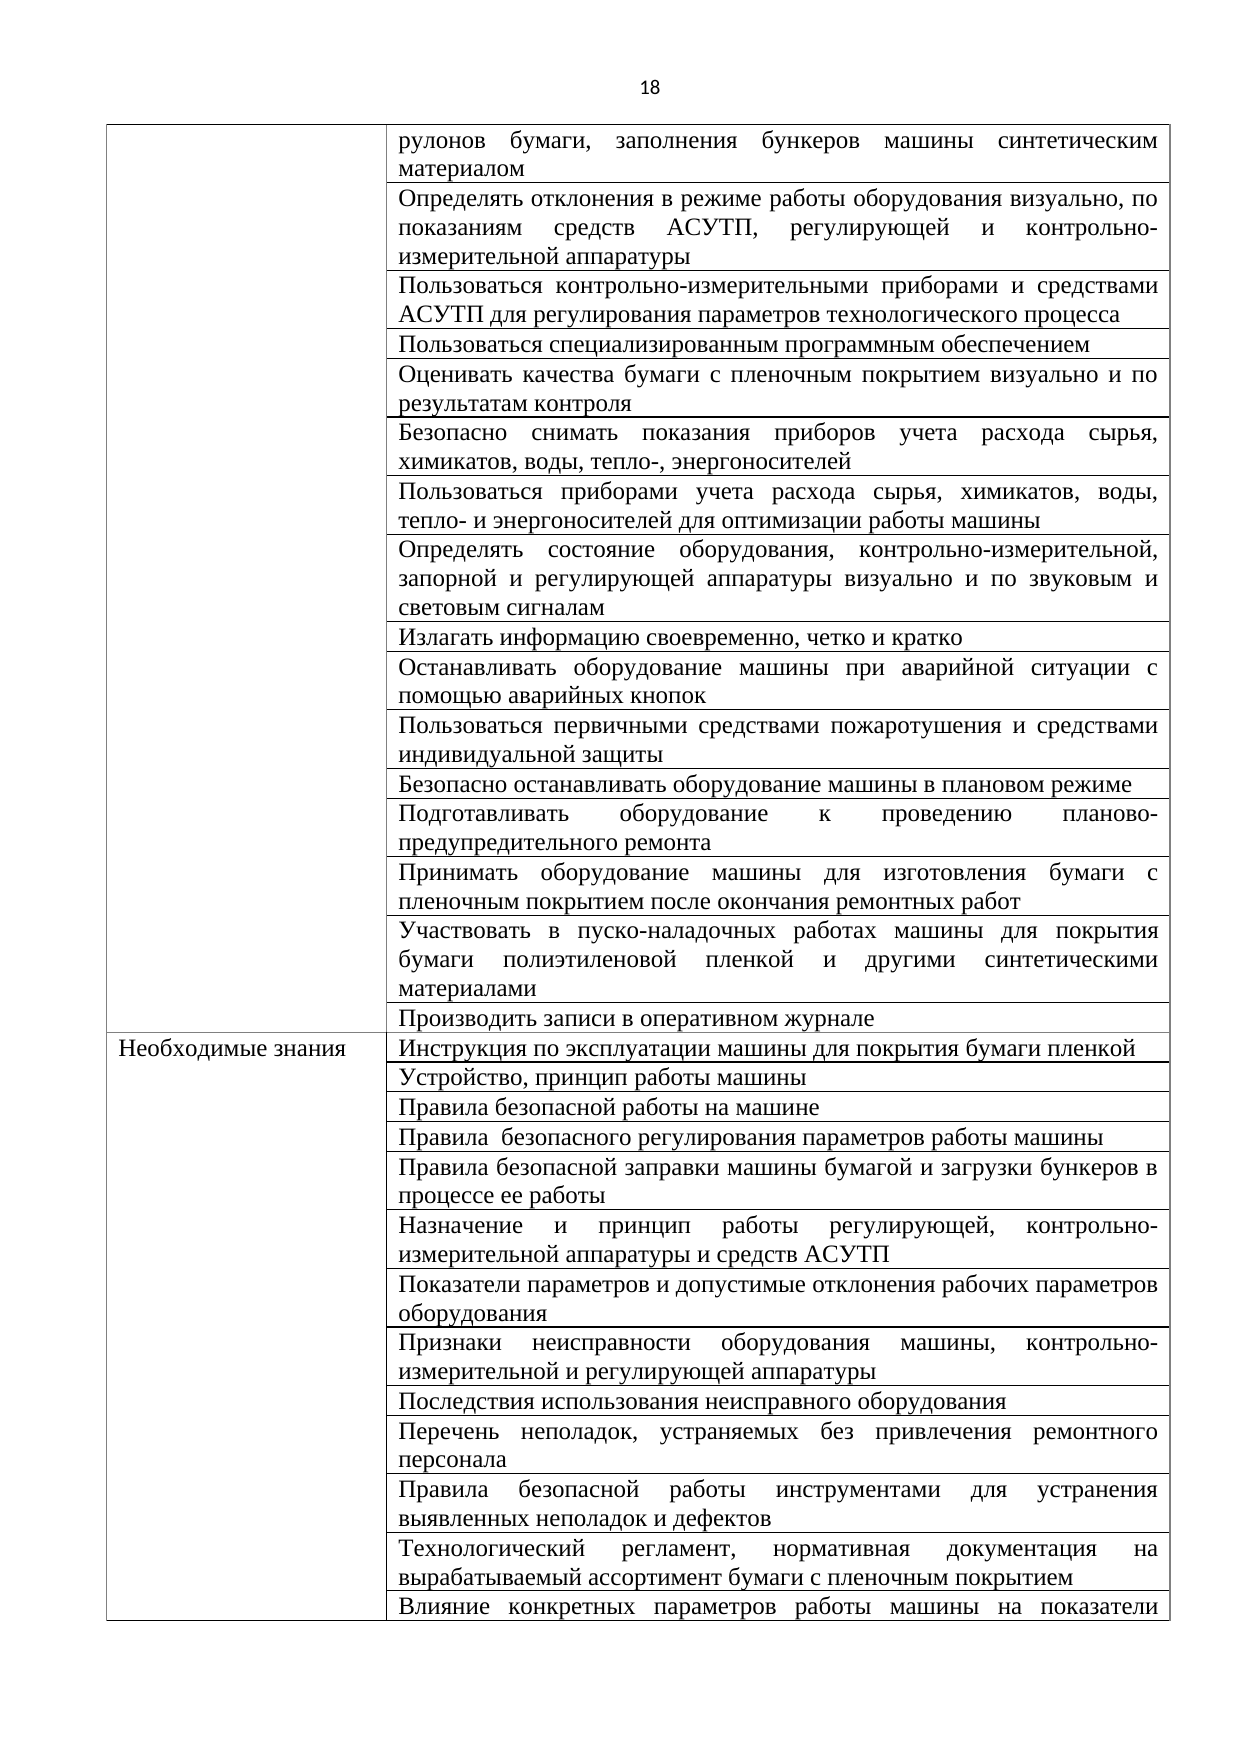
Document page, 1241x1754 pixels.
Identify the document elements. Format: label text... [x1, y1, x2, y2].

table_cell Оценивать качества бумаги с пленочным покрытием визуально и по результатам контроля [387, 359, 1169, 416]
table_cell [387, 1591, 1169, 1620]
table_cell Безопасно снимать показания приборов учета расхода сырья, химикатов, воды, тепло-, энергоносителей [387, 418, 1169, 475]
table_cell Останавливать оборудование машины при аварийной ситуации с помощью аварийных кнопок [387, 652, 1169, 709]
table_cell Подготавливать оборудование к проведению планово-предупредительного ремонта [387, 799, 1169, 856]
table_cell Правила безопасной работы инструментами для устранения выявленных неполадок и дефектов [387, 1474, 1169, 1532]
table_cell Последствия использования неисправного оборудования [387, 1386, 1169, 1415]
table_cell Пользоваться контрольно-измерительными приборами и средствами АСУТП для регулирования параметров технологического процесса [387, 271, 1169, 328]
table_cell Правила безопасного регулирования параметров работы машины [387, 1122, 1169, 1151]
table_cell Необходимые знания [107, 1033, 386, 1620]
table_cell Признаки неисправности оборудования машины, контрольно-измерительной и регулирующей аппаратуры [387, 1328, 1169, 1385]
table_cell Пользоваться первичными средствами пожаротушения и средствами индивидуальной защиты [387, 710, 1169, 768]
table_cell Производить записи в оперативном журнале [387, 1003, 1169, 1032]
table_cell Инструкция по эксплуатации машины для покрытия бумаги пленкой [387, 1033, 1169, 1061]
table_cell Правила безопасной заправки машины бумагой и загрузки бункеров в процессе ее работы [387, 1152, 1169, 1209]
table_cell Излагать информацию своевременно, четко и кратко [387, 622, 1169, 651]
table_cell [387, 125, 1169, 182]
table_cell Определять отклонения в режиме работы оборудования визуально, по показаниям средств АСУТП, регулирующей и контрольно-измерительной аппаратуры [387, 183, 1169, 269]
table_cell Правила безопасной работы на машине [387, 1092, 1169, 1121]
table_cell Перечень неполадок, устраняемых без привлечения ремонтного персонала [387, 1416, 1169, 1473]
table_cell Назначение и принцип работы регулирующей, контрольно-измерительной аппаратуры и средств АСУТП [387, 1210, 1169, 1268]
table_cell Технологический регламент, нормативная документация на вырабатываемый ассортимент бумаги с пленочным покрытием [387, 1533, 1169, 1590]
table_cell Определять состояние оборудования, контрольно-измерительной, запорной и регулирующей аппаратуры визуально и по звуковым и световым сигналам [387, 535, 1169, 621]
table_cell Показатели параметров и допустимые отклонения рабочих параметров оборудования [387, 1269, 1169, 1326]
table_cell Устройство, принцип работы машины [387, 1063, 1169, 1091]
table_cell Пользоваться специализированным программным обеспечением [387, 329, 1169, 358]
table_cell Участвовать в пуско-наладочных работах машины для покрытия бумаги полиэтиленовой пленкой и другими синтетическими материалами [387, 916, 1169, 1002]
table_cell Принимать оборудование машины для изготовления бумаги с пленочным покрытием после окончания ремонтных работ [387, 857, 1169, 914]
table_cell Безопасно останавливать оборудование машины в плановом режиме [387, 769, 1169, 797]
table_cell Пользоваться приборами учета расхода сырья, химикатов, воды, тепло- и энергоносителей для оптимизации работы машины [387, 476, 1169, 533]
